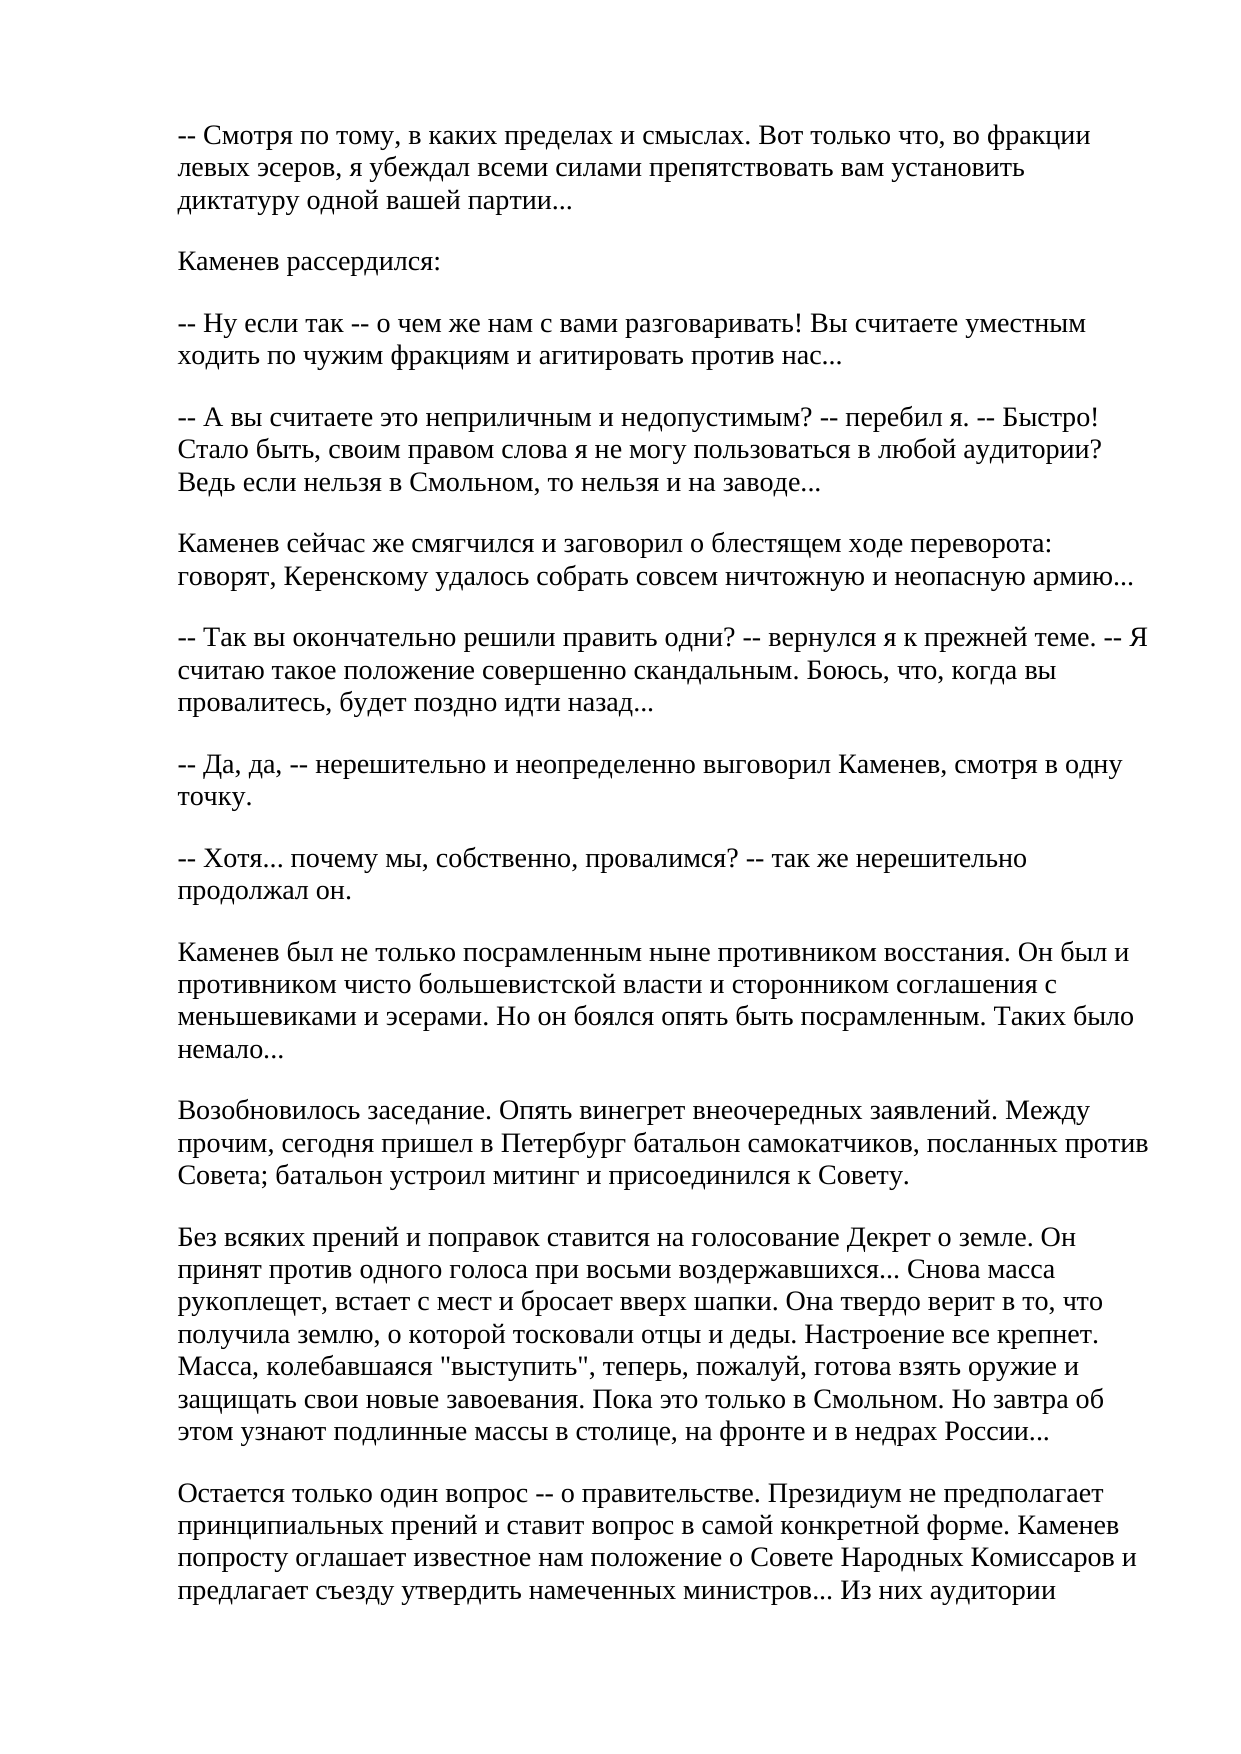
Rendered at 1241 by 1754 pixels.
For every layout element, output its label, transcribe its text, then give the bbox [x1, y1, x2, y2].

text -- Так вы окончательно решили править одни? -- вернулся я к прежней теме. -- Я считаю такое положение совершенно скандальным. Боюсь, что, когда вы провалитесь, будет поздно идти назад... [177, 620, 1152, 717]
text -- Да, да, -- нерешительно и неопределенно выговорил Каменев, смотря в одну точку. [177, 747, 1152, 811]
text Каменев сейчас же смягчился и заговорил о блестящем ходе переворота: говорят, Керенскому удалось собрать совсем ничтожную и неопасную армию... [177, 526, 1152, 591]
text -- Хотя... почему мы, собственно, провалимся? -- так же нерешительно продолжал он. [177, 841, 1152, 905]
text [177, 1476, 1152, 1605]
text -- Ну если так -- о чем же нам с вами разговаривать! Вы считаете уместным ходить по чужим фракциям и агитировать против нас... [177, 306, 1152, 371]
text Каменев был не только посрамленным ныне противником восстания. Он был и противником чисто большевистской власти и сторонником соглашения с меньшевиками и эсерами. Но он боялся опять быть посрамленным. Таких было немало... [177, 934, 1152, 1064]
text Каменев рассердился: [177, 244, 1152, 277]
text -- Смотря по тому, в каких пределах и смыслах. Вот только что, во фракции левых эсеров, я убеждал всеми силами препятствовать вам установить диктатуру одной вашей партии... [177, 118, 1152, 215]
text Возобновилось заседание. Опять винегрет внеочередных заявлений. Между прочим, сегодня пришел в Петербург батальон самокатчиков, посланных против Совета; батальон устроил митинг и присоединился к Совету. [177, 1093, 1152, 1191]
text Без всяких прений и поправок ставится на голосование Декрет о земле. Он принят против одного голоса при восьми воздержавшихся... Снова масса рукоплещет, встает с мест и бросает вверх шапки. Она твердо верит в то, что получила землю, о которой тосковали отцы и деды. Настроение все крепнет. Масса, колебавшаяся "выступить", теперь, пожалуй, готова взять оружие и защищать свои новые завоевания. Пока это только в Смольном. Но завтра об этом узнают подлинные массы в столице, на фронте и в недрах России... [177, 1220, 1152, 1446]
text -- А вы считаете это неприличным и недопустимым? -- перебил я. -- Быстро! Стало быть, своим правом слова я не могу пользоваться в любой аудитории? Ведь если нельзя в Смольном, то нельзя и на заводе... [177, 400, 1152, 497]
